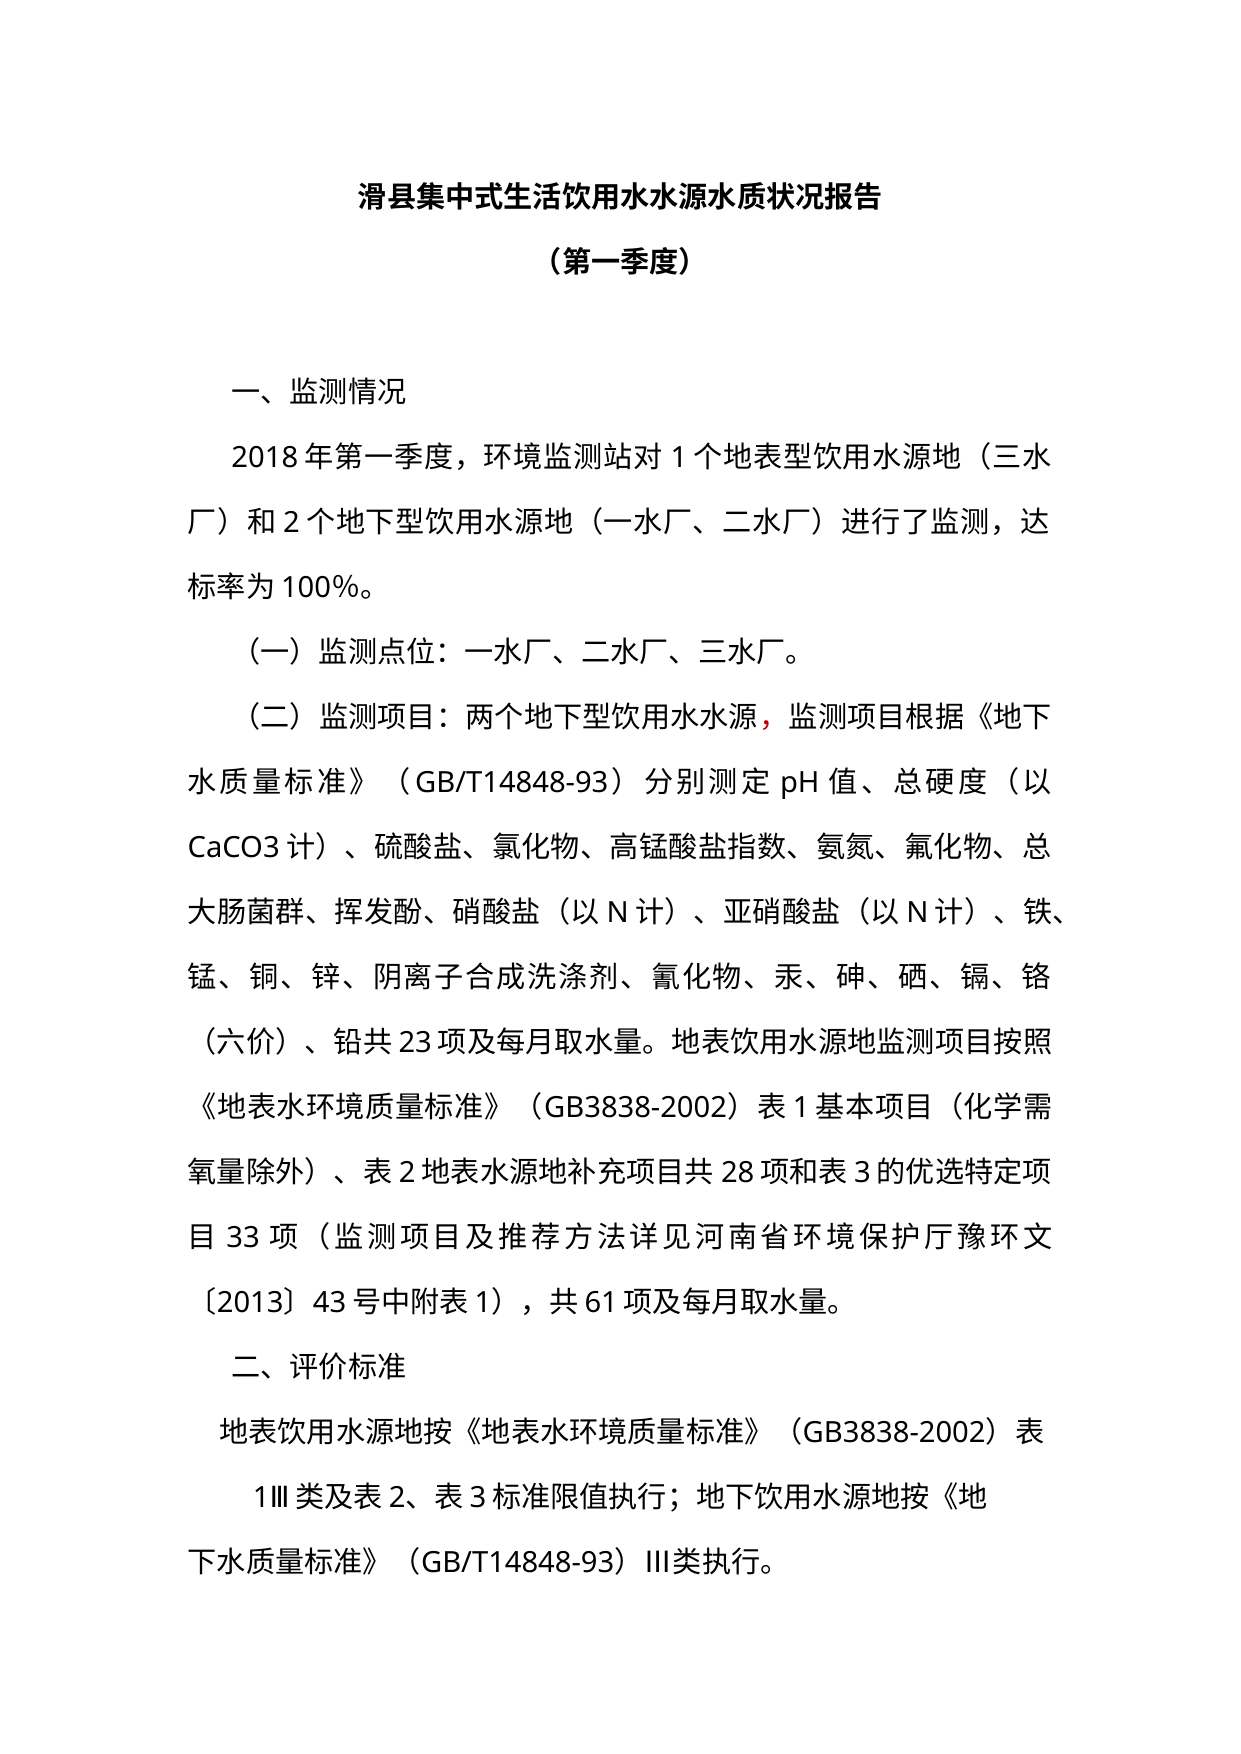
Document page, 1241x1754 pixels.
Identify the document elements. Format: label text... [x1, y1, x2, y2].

text （一）监测点位：一水厂、二水厂、三水厂。 [187, 617, 1053, 682]
text 二、评价标准 [187, 1332, 1053, 1397]
text 滑县集中式生活饮用水水源水质状况报告 [187, 162, 1053, 227]
text 2018年第一季度，环境监测站对1个地表型饮用水源地（三水厂）和2个地下型饮用水源地（一水厂、二水厂）进行了监测，达标率为100％。 [187, 422, 1053, 617]
text 地表饮用水源地按《地表水环境质量标准》（GB3838-2002）表1Ⅲ类及表2、表3标准限值执行；地下饮用水源地按《地 [187, 1397, 1053, 1527]
text 下水质量标准》（GB/T14848-93）Ⅲ类执行。 [187, 1527, 1053, 1592]
text 一、监测情况 [187, 357, 1053, 422]
text （第一季度） [187, 227, 1053, 292]
text （二）监测项目：两个地下型饮用水水源，监测项目根据《地下水质量标准》（GB/T14848-93）分别测定pH值、总硬度（以CaCO3计）、硫酸盐、氯化物、高锰酸盐指数、氨氮、氟化物、总大肠菌群、挥发酚、硝酸盐（以N计）、亚硝酸盐（以N计）、铁、锰、铜、锌、阴离子合成洗涤剂、氰化物、汞、砷、硒、镉、铬（六价）、铅共23项及每月取水量。地表饮用水源地监测项目按照《地表水环境质量标准》（GB3838-2002）表1基本项目（化学需氧量除外）、表2地表水源地补充项目共28项和表3的优选特定项目33项（监测项目及推荐方法详见河南省环境保护厅豫环文〔2013〕43号中附表1），共61项及每月取水量。 [187, 682, 1053, 1332]
